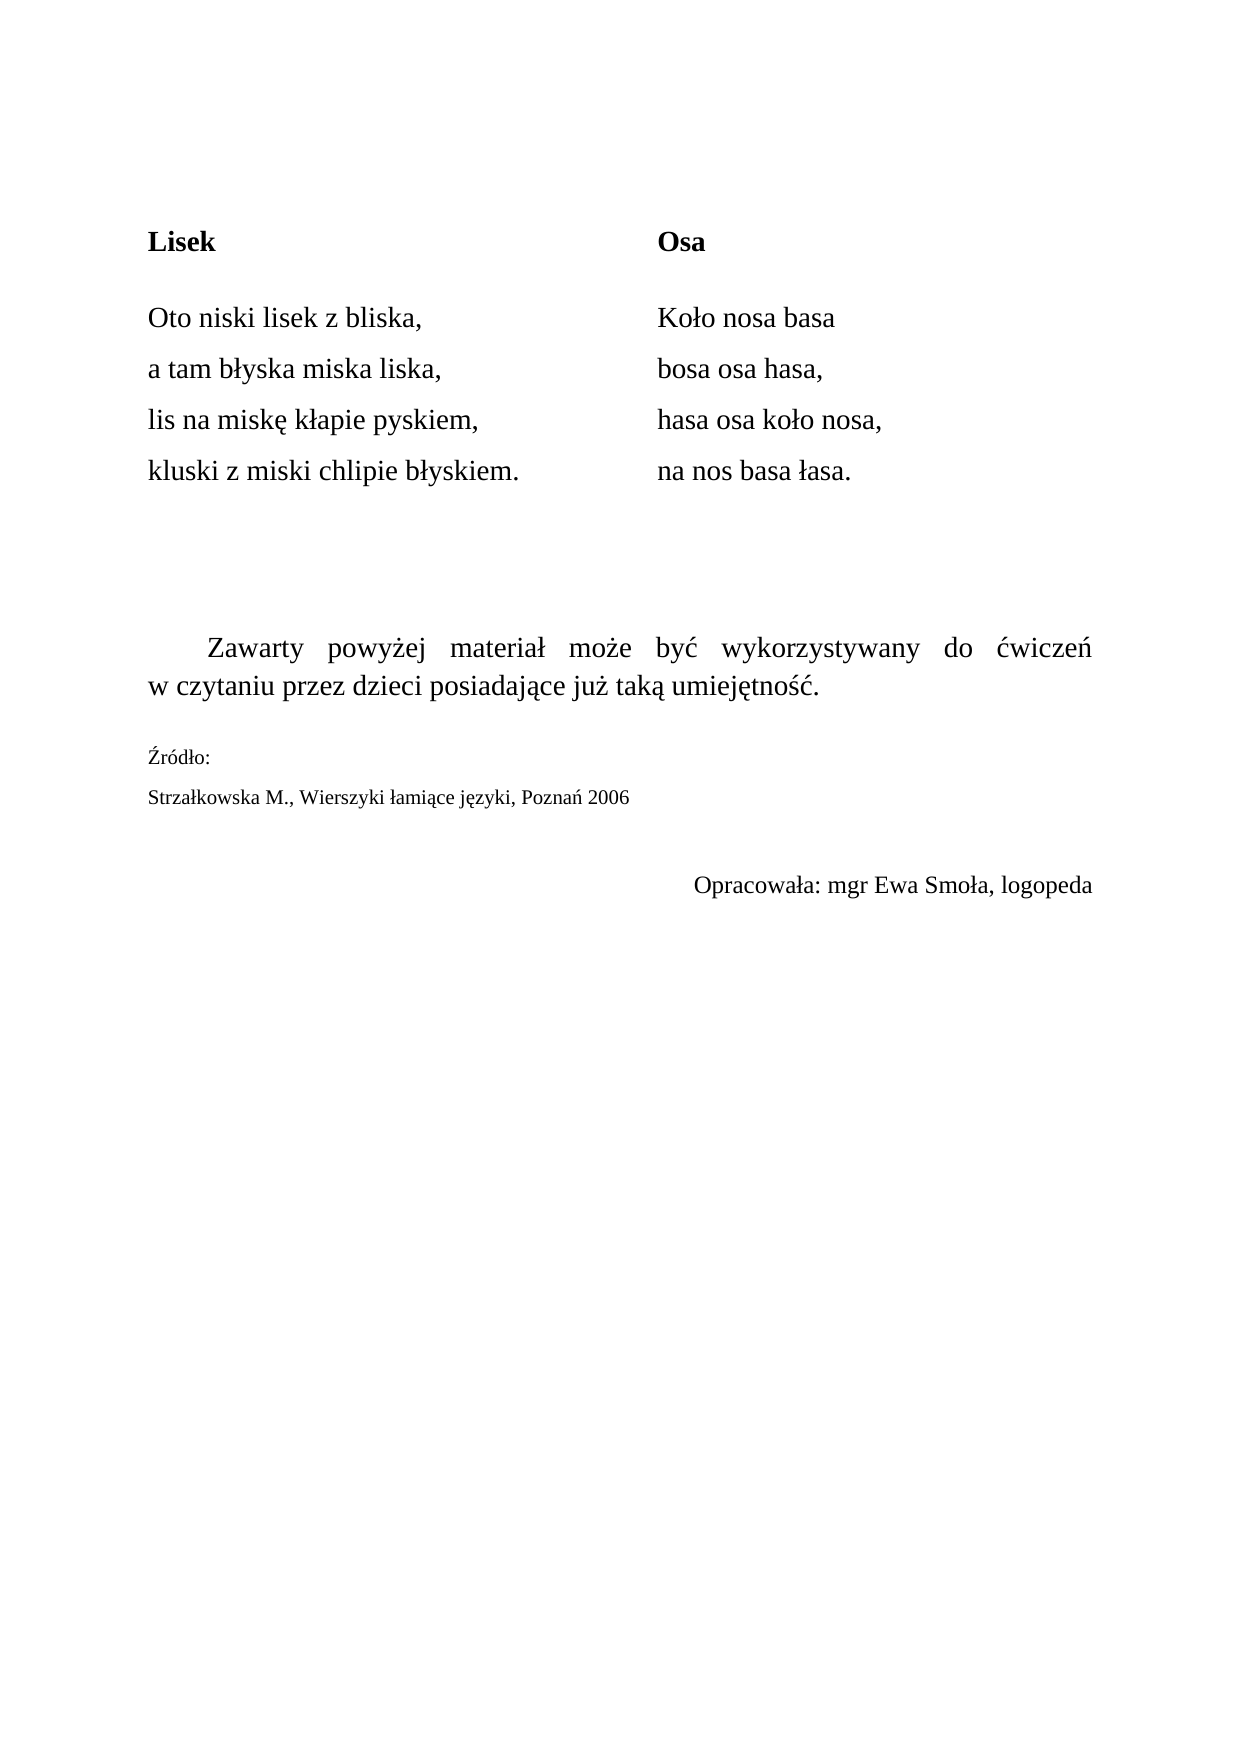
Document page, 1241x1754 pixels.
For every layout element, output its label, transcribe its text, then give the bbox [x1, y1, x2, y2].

text Źródło: [148, 744, 1092, 769]
text bosa osa hasa, [657, 351, 1092, 384]
text lis na miskę kłapie pyskiem, [148, 402, 583, 435]
text Lisek [148, 224, 583, 257]
text hasa osa koło nosa, [657, 402, 1092, 435]
text na nos basa łasa. [657, 453, 1092, 486]
text Zawarty powyżej materiał może być wykorzystywany do ćwiczeń w czytaniu przez dzieci posiadające już taką umiejętność. [148, 630, 1092, 702]
text Opracowała: mgr Ewa Smoła, logopeda [148, 870, 1092, 899]
text a tam błyska miska liska, [148, 351, 583, 384]
text Osa [657, 224, 1092, 257]
text Oto niski lisek z bliska, [148, 300, 583, 333]
text Strzałkowska M., Wierszyki łamiące języki, Poznań 2006 [148, 785, 1092, 809]
text kluski z miski chlipie błyskiem. [148, 453, 583, 486]
text Koło nosa basa [657, 300, 1092, 333]
